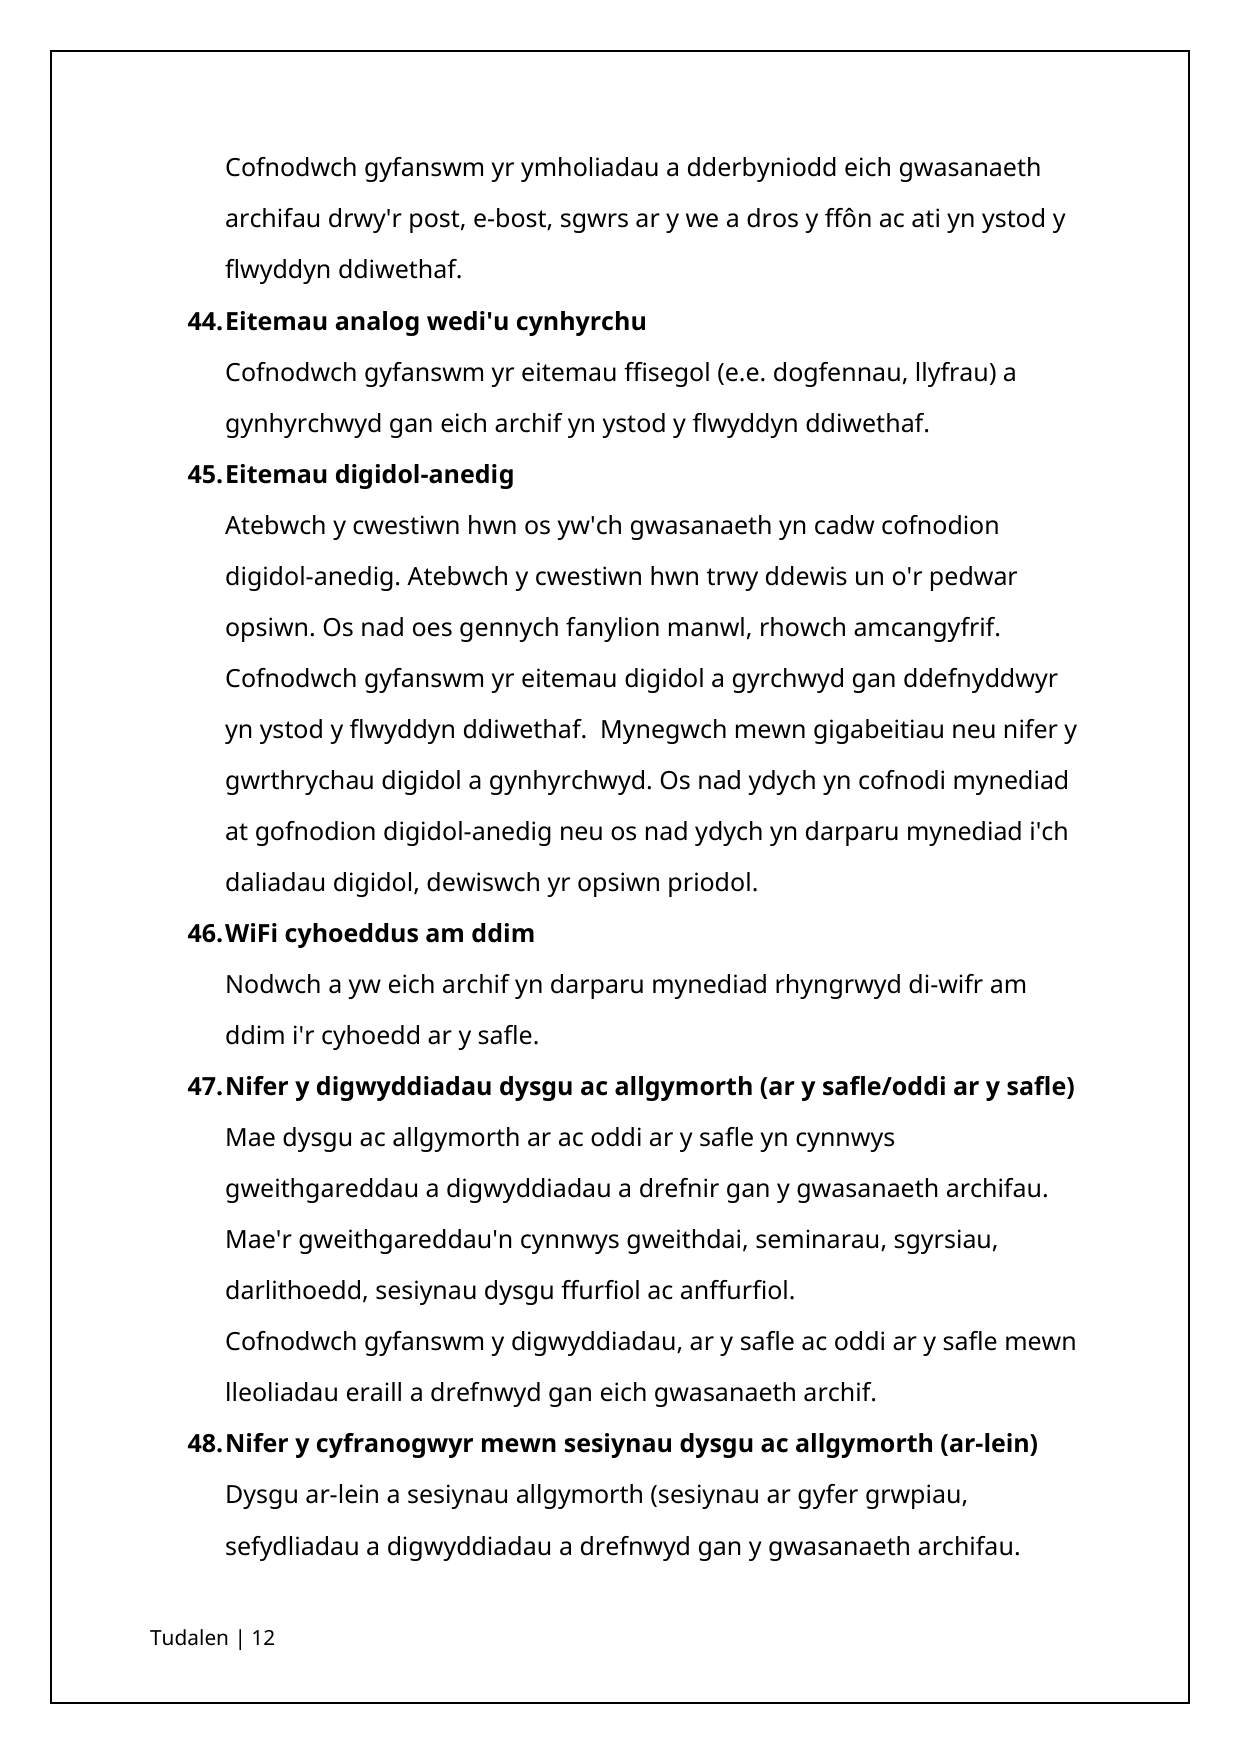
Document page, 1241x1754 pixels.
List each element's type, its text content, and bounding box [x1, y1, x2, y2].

text Cofnodwch gyfanswm yr ymholiadau a dderbyniodd eich gwasanaeth archifau drwy'r post, e-bost, sgwrs ar y we a dros y ffôn ac ati yn ystod y flwyddyn ddiwethaf. [225, 150, 1090, 286]
list Eitemau digidol-anedig [187, 456, 1090, 490]
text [225, 1477, 1090, 1562]
list Nifer y digwyddiadau dysgu ac allgymorth (ar y safle/oddi ar y safle) [187, 1069, 1090, 1103]
text Atebwch y cwestiwn hwn os yw'ch gwasanaeth yn cadw cofnodion digidol-anedig. Atebwch y cwestiwn hwn trwy ddewis un o'r pedwar opsiwn. Os nad oes gennych fanylion manwl, rhowch amcangyfrif. Cofnodwch gyfanswm yr eitemau digidol a gyrchwyd gan ddefnyddwyr yn ystod y flwyddyn ddiwethaf. Mynegwch mewn gigabeitiau neu nifer y gwrthrychau digidol a gynhyrchwyd. Os nad ydych yn cofnodi mynediad at gofnodion digidol-anedig neu os nad ydych yn darparu mynediad i'ch daliadau digidol, dewiswch yr opsiwn priodol. [225, 507, 1090, 899]
text Nodwch a yw eich archif yn darparu mynediad rhyngrwyd di-wifr am ddim i'r cyhoedd ar y safle. [225, 967, 1090, 1052]
text Mae dysgu ac allgymorth ar ac oddi ar y safle yn cynnwys gweithgareddau a digwyddiadau a drefnir gan y gwasanaeth archifau. Mae'r gweithgareddau'n cynnwys gweithdai, seminarau, sgyrsiau, darlithoedd, sesiynau dysgu ffurfiol ac anffurfiol. [225, 1120, 1090, 1307]
list Nifer y cyfranogwyr mewn sesiynau dysgu ac allgymorth (ar-lein) [187, 1426, 1090, 1460]
text Cofnodwch gyfanswm y digwyddiadau, ar y safle ac oddi ar y safle mewn lleoliadau eraill a drefnwyd gan eich gwasanaeth archif. [225, 1324, 1090, 1409]
list Eitemau analog wedi'u cynhyrchu [187, 303, 1090, 337]
list WiFi cyhoeddus am ddim [187, 916, 1090, 950]
text Cofnodwch gyfanswm yr eitemau ffisegol (e.e. dogfennau, llyfrau) a gynhyrchwyd gan eich archif yn ystod y flwyddyn ddiwethaf. [225, 354, 1090, 439]
